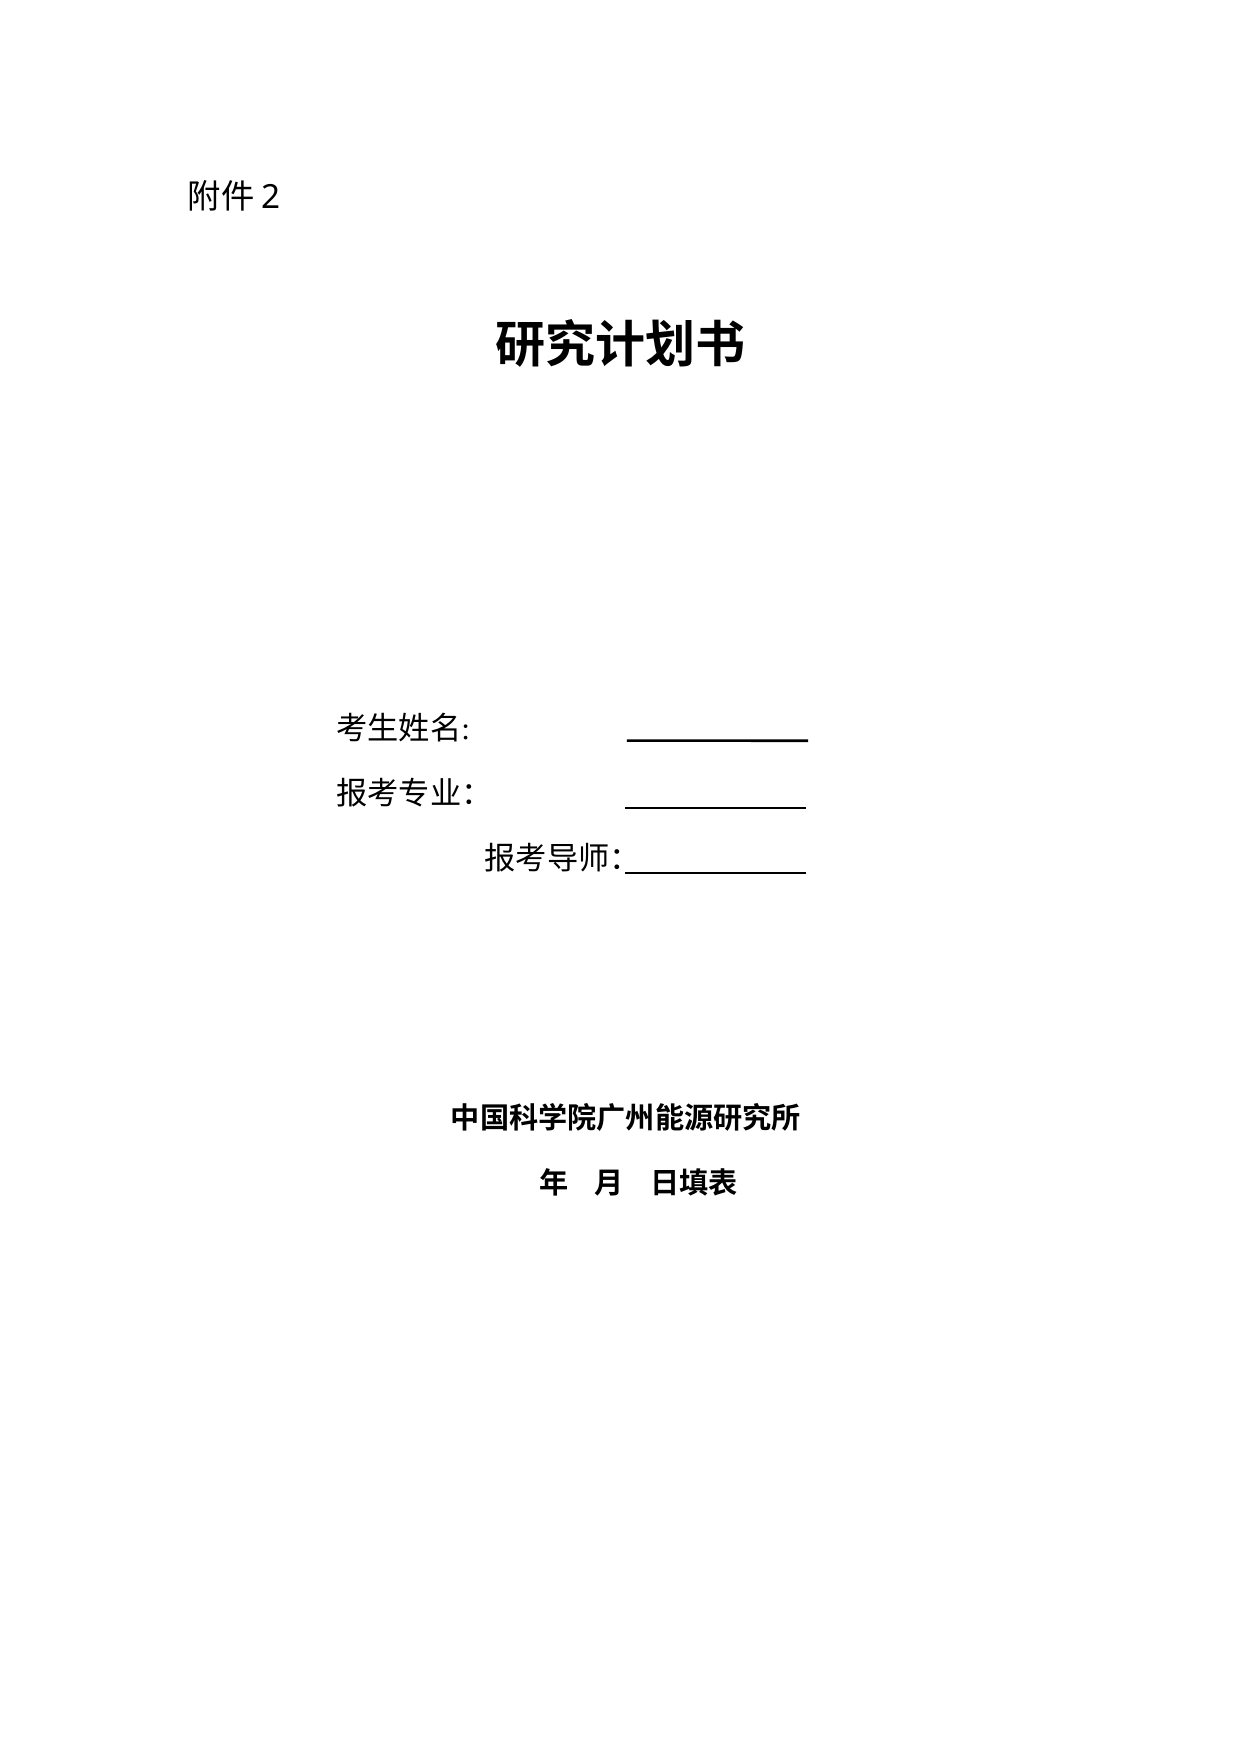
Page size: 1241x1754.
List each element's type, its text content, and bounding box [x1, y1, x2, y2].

text 考生姓名: [187, 693, 1053, 758]
text 附件2 [187, 162, 1053, 227]
text 报考导师： [187, 823, 1053, 888]
text 年 月 日填表 [187, 1148, 1053, 1213]
text 中国科学院广州能源研究所 [187, 1083, 1053, 1148]
text 研究计划书 [187, 292, 1053, 389]
text 报考专业： [187, 758, 1053, 823]
